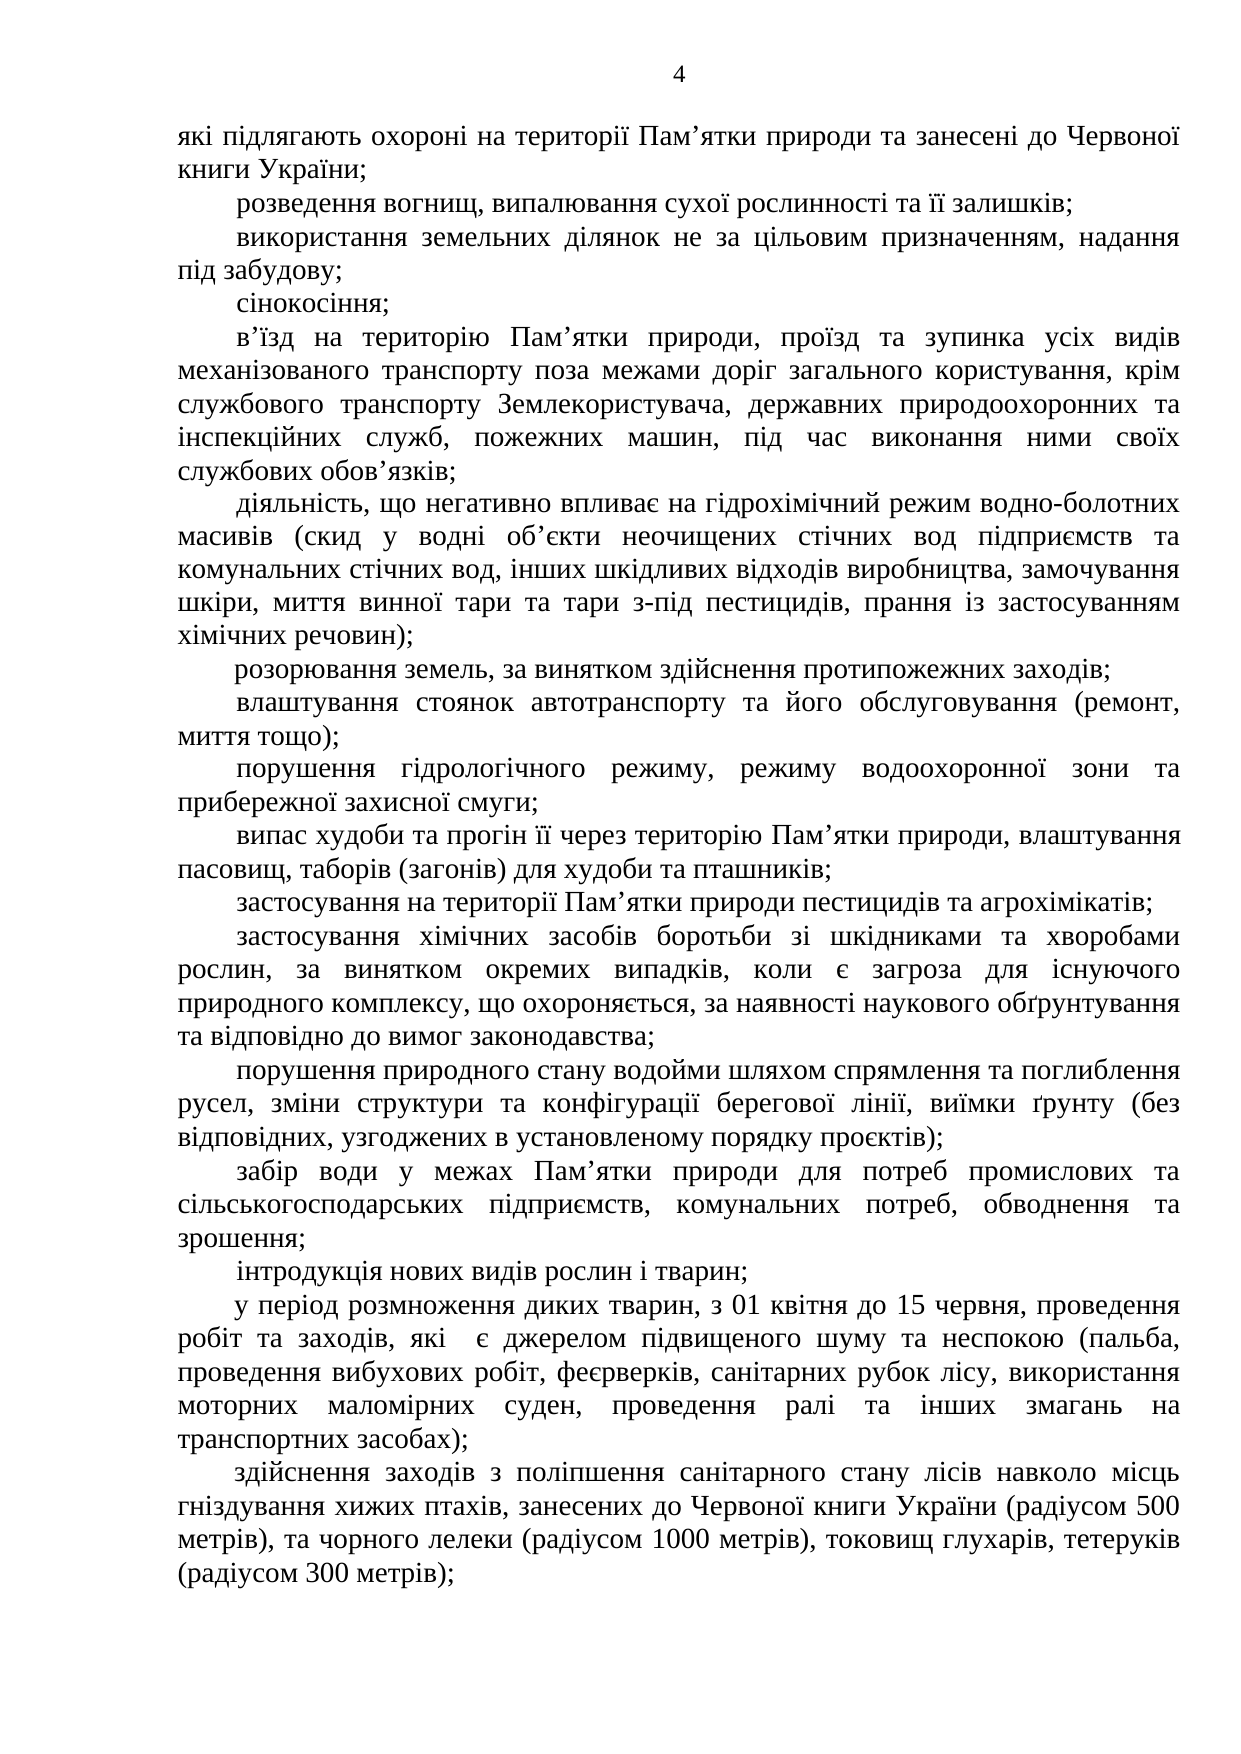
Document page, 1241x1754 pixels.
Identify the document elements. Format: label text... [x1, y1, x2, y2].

text забір води у межах Пам’ятки природи для потреб промислових та сільськогосподарських підприємств, комунальних потреб, обводнення та зрошення; [177, 1153, 1181, 1253]
text діяльність, що негативно впливає на гідрохімічний режим водно-болотних масивів (скид у водні об’єкти неочищених стічних вод підприємств та комунальних стічних вод, інших шкідливих відходів виробництва, замочування шкіри, миття винної тари та тари з-під пестицидів, прання із застосуванням хімічних речовин); [177, 486, 1181, 651]
list в’їзд на територію Пам’ятки природи, проїзд та зупинка усіх видів механізованого транспорту поза межами доріг загального користування, крім службового транспорту Землекористувача, державних природоохоронних та інспекційних служб, пожежних машин, під час виконання ними своїх службових обов’язків; [177, 319, 1181, 486]
text у період розмноження диких тварин, з 01 квітня до 15 червня, проведення робіт та заходів, які є джерелом підвищеного шуму та неспокою (пальба, проведення вибухових робіт, феєрверків, санітарних рубок лісу, використання моторних маломірних суден, проведення ралі та інших змагань на транспортних засобах); [177, 1287, 1181, 1454]
text використання земельних ділянок не за цільовим призначенням, надання під забудову; [177, 219, 1181, 286]
text влаштування стоянок автотранспорту та його обслуговування (ремонт, миття тощо); [177, 684, 1181, 751]
text застосування на території Пам’ятки природи пестицидів та агрохімікатів; [177, 884, 1181, 918]
text розорювання земель, за винятком здійснення протипожежних заходів; [177, 651, 1181, 684]
list розведення вогнищ, випалювання сухої рослинності та її залишків; [177, 185, 1181, 219]
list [177, 118, 1181, 185]
text випас худоби та прогін її через територію Пам’ятки природи, влаштування пасовищ, таборів (загонів) для худоби та пташників; [177, 817, 1181, 884]
text порушення гідрологічного режиму, режиму водоохоронної зони та прибережної захисної смуги; [177, 751, 1181, 817]
text сінокосіння; [177, 286, 1181, 319]
text порушення природного стану водойми шляхом спрямлення та поглиблення русел, зміни структури та конфігурації берегової лінії, виїмки ґрунту (без відповідних, узгоджених в установленому порядку проєктів); [177, 1052, 1181, 1153]
text здійснення заходів з поліпшення санітарного стану лісів навколо місць гніздування хижих птахів, занесених до Червоної книги України (радіусом 500 метрів), та чорного лелеки (радіусом 1000 метрів), токовищ глухарів, тетеруків (радіусом 300 метрів); [177, 1454, 1181, 1589]
list застосування хімічних засобів боротьби зі шкідниками та хворобами рослин, за винятком окремих випадків, коли є загроза для існуючого природного комплексу, що охороняється, за наявності наукового обґрунтування та відповідно до вимог законодавства; [177, 918, 1181, 1052]
list інтродукція нових видів рослин і тварин; [177, 1253, 1181, 1287]
